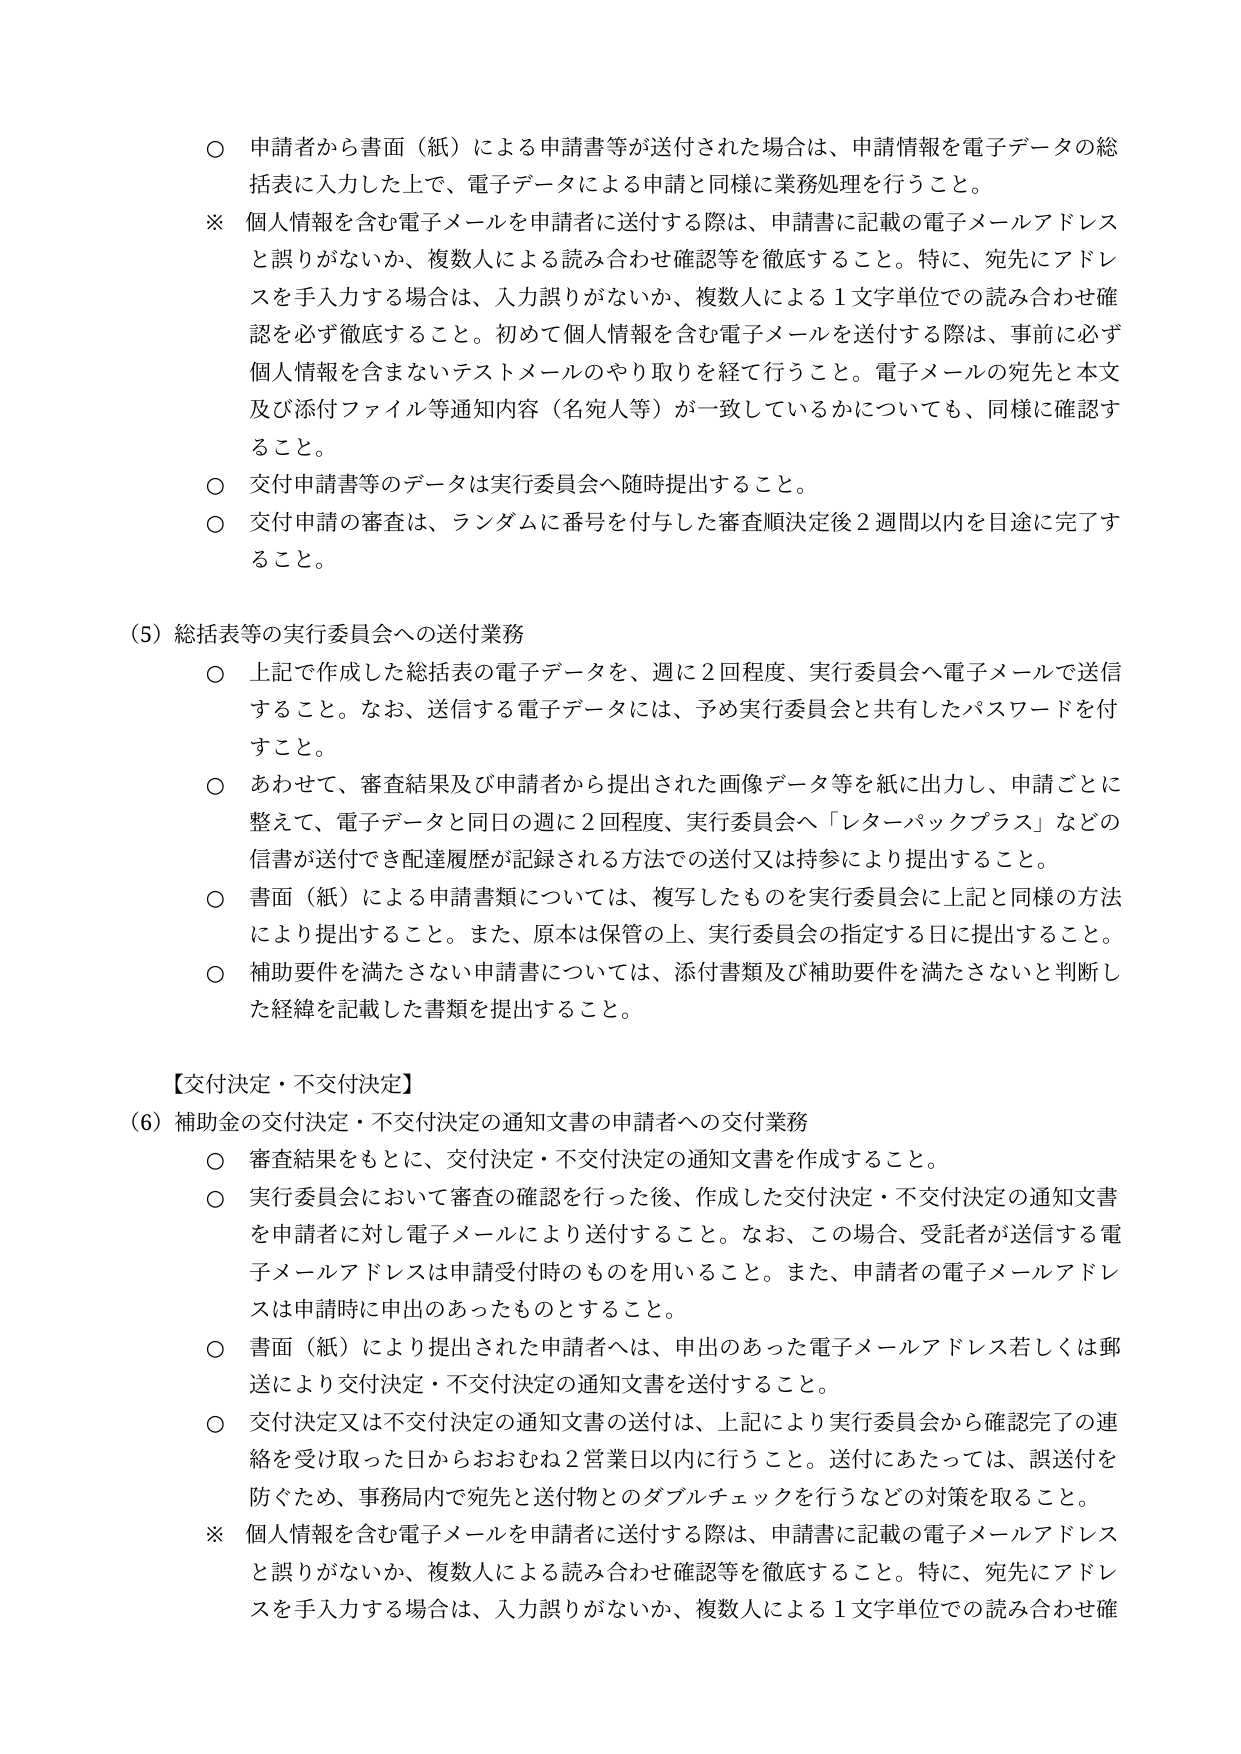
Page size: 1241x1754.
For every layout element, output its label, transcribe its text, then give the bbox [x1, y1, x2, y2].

text （5）総括表等の実行委員会への送付業務 [118, 614, 1122, 652]
text 【交付決定・不交付決定】 [118, 1064, 1122, 1102]
text （6）補助金の交付決定・不交付決定の通知文書の申請者への交付業務 [118, 1102, 1122, 1139]
list 実行委員会において審査の確認を行った後、作成した交付決定・不交付決定の通知文書を申請者に対し電子メールにより送付すること。なお、この場合、受託者が送信する電子メールアドレスは申請受付時のものを用いること。また、申請者の電子メールアドレスは申請時に申出のあったものとすること。 [206, 1177, 1122, 1327]
list 交付申請書等のデータは実行委員会へ随時提出すること。 [206, 464, 1122, 502]
list 補助要件を満たさない申請書については、添付書類及び補助要件を満たさないと判断した経緯を記載した書類を提出すること。 [206, 952, 1122, 1027]
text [206, 1514, 1122, 1627]
list 申請者から書面（紙）による申請書等が送付された場合は、申請情報を電子データの総括表に入力した上で、電子データによる申請と同様に業務処理を行うこと。 [206, 127, 1122, 202]
list 書面（紙）により提出された申請者へは、申出のあった電子メールアドレス若しくは郵送により交付決定・不交付決定の通知文書を送付すること。 [206, 1327, 1122, 1402]
list 上記で作成した総括表の電子データを、週に２回程度、実行委員会へ電子メールで送信すること。なお、送信する電子データには、予め実行委員会と共有したパスワードを付すこと。 [206, 652, 1122, 764]
list 交付決定又は不交付決定の通知文書の送付は、上記により実行委員会から確認完了の連絡を受け取った日からおおむね２営業日以内に行うこと。送付にあたっては、誤送付を防ぐため、事務局内で宛先と送付物とのダブルチェックを行うなどの対策を取ること。 [206, 1402, 1122, 1514]
list 書面（紙）による申請書類については、複写したものを実行委員会に上記と同様の方法により提出すること。また、原本は保管の上、実行委員会の指定する日に提出すること。 [206, 877, 1122, 952]
list 交付申請の審査は、ランダムに番号を付与した審査順決定後２週間以内を目途に完了すること。 [206, 502, 1122, 577]
list あわせて、審査結果及び申請者から提出された画像データ等を紙に出力し、申請ごとに整えて、電子データと同日の週に２回程度、実行委員会へ「レターパックプラス」などの、信書が送付でき配達履歴が記録される方法での送付又は持参により提出すること。 [206, 764, 1122, 877]
list 審査結果をもとに、交付決定・不交付決定の通知文書を作成すること。 [206, 1139, 1122, 1177]
